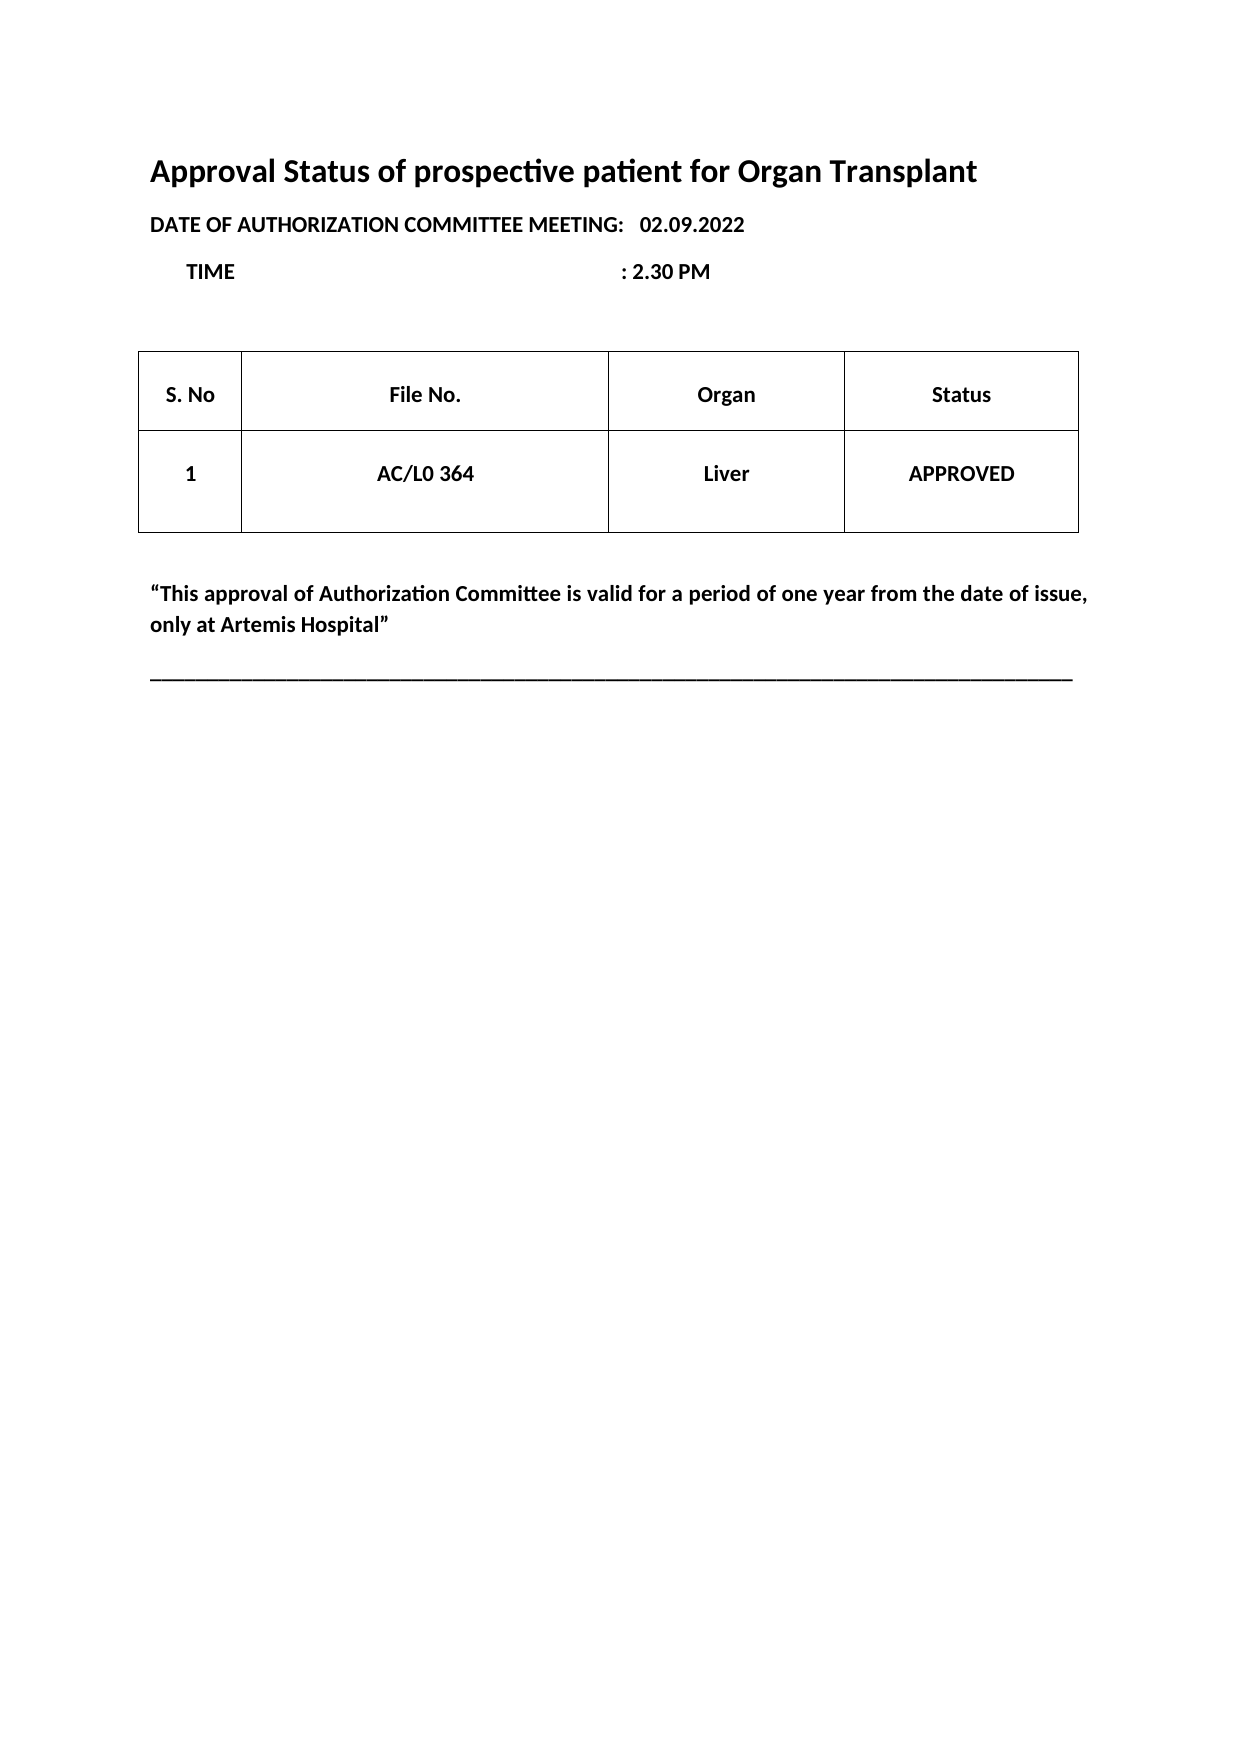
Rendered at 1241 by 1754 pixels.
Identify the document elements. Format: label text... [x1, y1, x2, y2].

table_header Organ [609, 352, 844, 430]
table_header File No. [242, 352, 608, 430]
table_header Status [845, 352, 1078, 430]
table_cell AC/L0 364 [242, 431, 608, 532]
text “This approval of Authorization Committee is valid for a period of one year from the date of issue, only at Artemis Hospital” [150, 579, 1090, 638]
text _________________________________________________________________________________ [150, 657, 1090, 685]
table_cell APPROVED [845, 431, 1078, 532]
text DATE OF AUTHORIZATION COMMITTEE MEETING: 02.09.2022 [150, 211, 1090, 239]
table_cell 1 [139, 431, 241, 532]
table_header S. No [139, 352, 241, 430]
table_cell Liver [609, 431, 844, 532]
text Approval Status of prospective patient for Organ Transplant [150, 150, 1090, 191]
text TIME : 2.30 PM [150, 257, 1090, 286]
